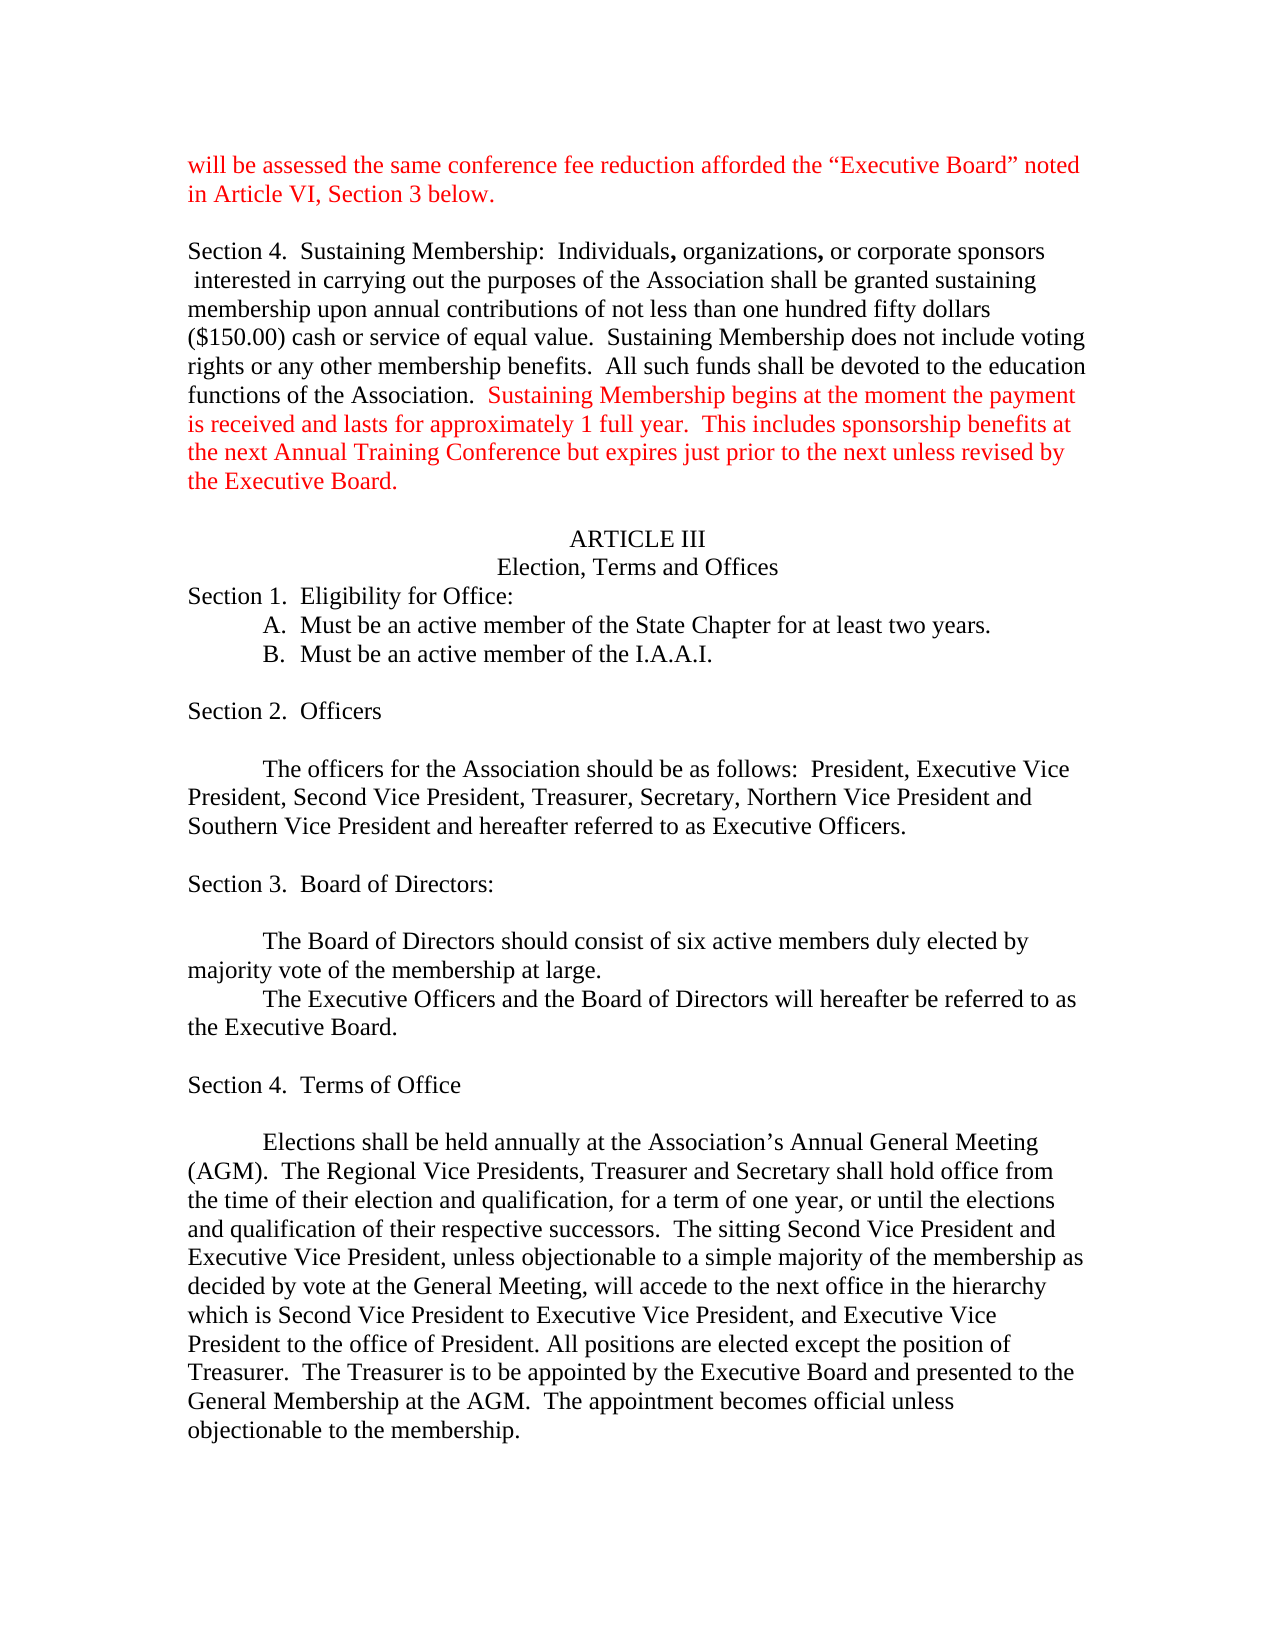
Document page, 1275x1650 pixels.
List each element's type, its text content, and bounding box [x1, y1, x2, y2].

text Section 3. Board of Directors: [187, 869, 1087, 897]
list Must be an active member of the State Chapter for at least two years. [262, 610, 1087, 639]
subtitle Election, Terms and Offices [187, 552, 1087, 581]
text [187, 150, 1087, 207]
text interested in carrying out the purposes of the Association shall be granted sustaining membership upon annual contributions of not less than one hundred fifty dollars ($150.00) cash or service of equal value. Sustaining Membership does not include voting rights or any other membership benefits. All such funds shall be devoted to the education functions of the Association. Sustaining Membership begins at the moment the payment is received and lasts for approximately 1 full year. This includes sponsorship benefits at the next Annual Training Conference but expires just prior to the next unless revised by the Executive Board. [187, 265, 1087, 495]
text Elections shall be held annually at the Association’s Annual General Meeting (AGM). The Regional Vice Presidents, Treasurer and Secretary shall hold office from the time of their election and qualification, for a term of one year, or until the elections and qualification of their respective successors. The sitting Second Vice President and Executive Vice President, unless objectionable to a simple majority of the membership as decided by vote at the General Meeting, will accede to the next office in the hierarchy which is Second Vice President to Executive Vice President, and Executive Vice President to the office of President. All positions are elected except the position of Treasurer. The Treasurer is to be appointed by the Executive Board and presented to the General Membership at the AGM. The appointment becomes official unless objectionable to the membership. [187, 1127, 1087, 1444]
subtitle Section 2. Officers [187, 696, 1087, 725]
text Section 1. Eligibility for Office: [187, 581, 1087, 610]
text The officers for the Association should be as follows: President, Executive Vice President, Second Vice President, Treasurer, Secretary, Northern Vice President and Southern Vice President and hereafter referred to as Executive Officers. [187, 754, 1087, 840]
text Section 4. Terms of Office [187, 1070, 1087, 1099]
text The Board of Directors should consist of six active members duly elected by majority vote of the membership at large. [187, 926, 1087, 984]
text Section 4. Sustaining Membership: Individuals, organizations, or corporate sponsors [187, 236, 1087, 265]
subtitle ARTICLE III [187, 524, 1087, 552]
list Must be an active member of the I.A.A.I. [262, 639, 1087, 667]
text The Executive Officers and the Board of Directors will hereafter be referred to as the Executive Board. [187, 984, 1087, 1041]
